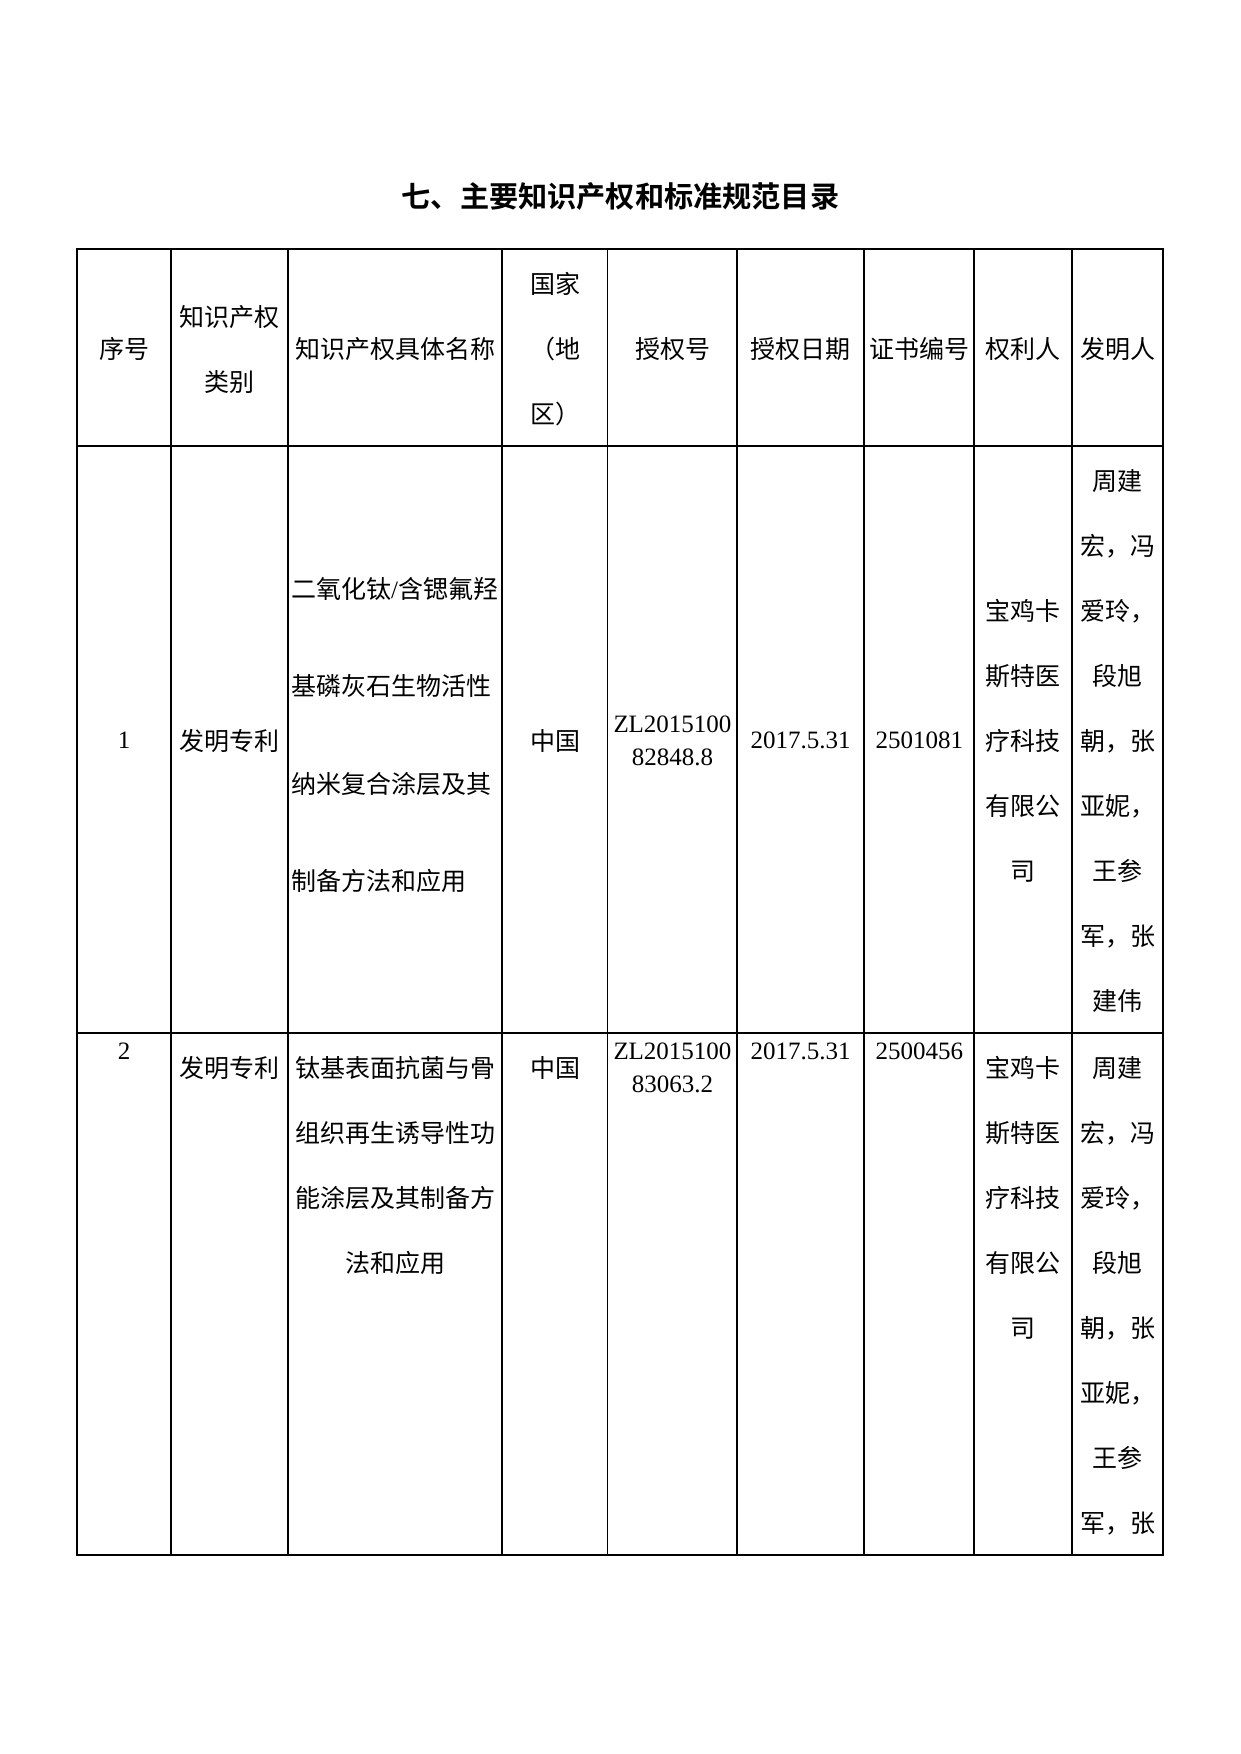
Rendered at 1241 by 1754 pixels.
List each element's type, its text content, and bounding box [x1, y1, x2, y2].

table_cell 宝鸡卡斯特医疗科技有限公司 [975, 447, 1071, 1032]
table_cell 2017.5.31 [738, 447, 863, 1032]
table_header 授权号 [608, 250, 736, 445]
table_cell 发明专利 [172, 1034, 287, 1554]
table_cell ZL201510082848.8 [608, 447, 736, 1032]
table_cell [289, 1034, 501, 1554]
table_header 知识产权类别 [172, 250, 287, 445]
text 七、主要知识产权和标准规范目录 [187, 162, 1053, 227]
table_cell 中国 [503, 447, 607, 1032]
table_cell 宝鸡卡斯特医疗科技有限公司 [975, 1034, 1071, 1554]
table_cell 2500456 [865, 1034, 973, 1554]
table_cell ZL201510083063.2 [608, 1034, 736, 1554]
table_cell 二氧化钛/含锶氟羟基磷灰石生物活性纳米复合涂层及其制备方法和应用 [289, 447, 501, 1032]
table_header 授权日期 [738, 250, 863, 445]
table_cell 发明专利 [172, 447, 287, 1032]
table_cell 中国 [503, 1034, 607, 1554]
table_header 知识产权具体名称 [289, 250, 501, 445]
table_cell 2501081 [865, 447, 973, 1032]
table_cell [1073, 1034, 1162, 1554]
table_cell 周建宏，冯爱玲，段旭朝，张亚妮，王参军，张建伟 [1073, 447, 1162, 1032]
table_cell 2017.5.31 [738, 1034, 863, 1554]
table_header 发明人 [1073, 250, 1162, 445]
table_header 序号 [78, 250, 170, 445]
table_cell 1 [78, 447, 170, 1032]
table_header 国家 （地区） [503, 250, 607, 445]
table_header 证书编号 [865, 250, 973, 445]
table_header 权利人 [975, 250, 1071, 445]
table_cell 2 [78, 1034, 170, 1554]
